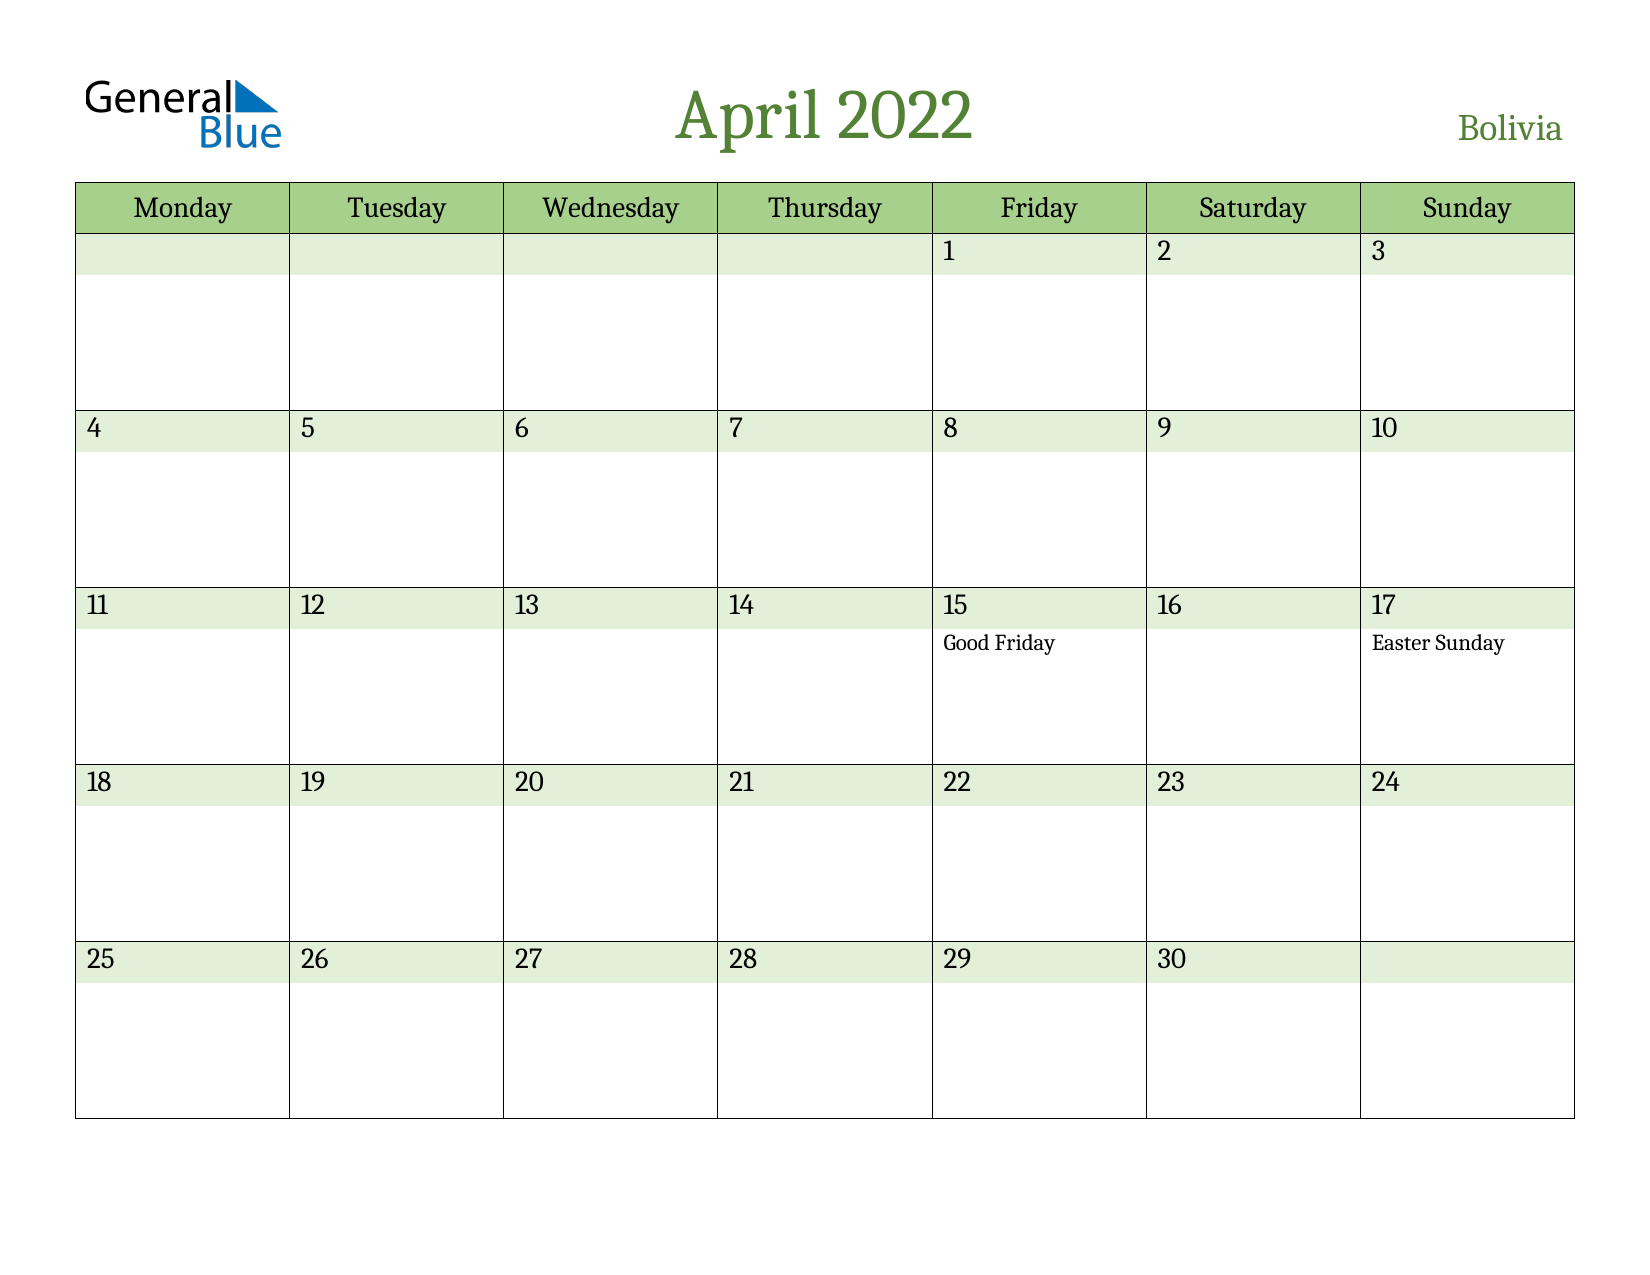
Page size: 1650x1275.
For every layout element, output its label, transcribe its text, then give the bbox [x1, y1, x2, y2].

table_header Bolivia [1146, 75, 1574, 182]
table_cell 23 [1147, 765, 1360, 806]
table_cell 27 [504, 942, 717, 983]
table_cell [76, 275, 289, 410]
table_cell 11 [76, 588, 289, 629]
table_cell [290, 275, 503, 410]
table_cell Tuesday [290, 183, 503, 233]
table_cell 30 [1147, 942, 1360, 983]
table_cell [504, 452, 717, 587]
table_cell 19 [290, 765, 503, 806]
table_cell [504, 629, 717, 764]
table_cell [504, 806, 717, 941]
table_cell [718, 806, 932, 941]
table_cell [933, 452, 1146, 587]
table_cell [76, 234, 289, 275]
table_cell [504, 275, 717, 410]
table_cell [1147, 275, 1360, 410]
table_cell [290, 983, 503, 1118]
table_cell [1361, 942, 1574, 983]
table_cell [290, 806, 503, 941]
table_cell [1361, 983, 1574, 1118]
table_cell [1147, 452, 1360, 587]
table_cell 1 [933, 234, 1146, 275]
table_cell 29 [933, 942, 1146, 983]
table_cell 2 [1147, 234, 1360, 275]
table_cell 18 [76, 765, 289, 806]
table_cell 22 [933, 765, 1146, 806]
table_cell [1361, 452, 1574, 587]
table_cell [1361, 275, 1574, 410]
table_cell 14 [718, 588, 932, 629]
table_cell [504, 234, 717, 275]
table_cell [718, 234, 932, 275]
table_cell 4 [76, 411, 289, 452]
table_cell [76, 983, 289, 1118]
table_cell [933, 983, 1146, 1118]
table_cell Wednesday [504, 183, 717, 233]
table_cell [718, 275, 932, 410]
table_cell 13 [504, 588, 717, 629]
table_cell 24 [1361, 765, 1574, 806]
table_cell Sunday [1361, 183, 1574, 233]
table_header [76, 75, 503, 182]
table_cell 25 [76, 942, 289, 983]
table_cell Good Friday [933, 629, 1146, 764]
table_cell 20 [504, 765, 717, 806]
table_cell [1147, 629, 1360, 764]
table_cell 28 [718, 942, 932, 983]
table_cell 8 [933, 411, 1146, 452]
table_cell 17 [1361, 588, 1574, 629]
table_cell 16 [1147, 588, 1360, 629]
table_cell Saturday [1147, 183, 1360, 233]
table_cell 3 [1361, 234, 1574, 275]
table_cell Friday [933, 183, 1146, 233]
table_cell [933, 275, 1146, 410]
table_cell [718, 983, 932, 1118]
table_cell 5 [290, 411, 503, 452]
table_cell [76, 806, 289, 941]
table_cell [718, 452, 932, 587]
table_cell 26 [290, 942, 503, 983]
table_cell Monday [76, 183, 289, 233]
table_cell Easter Sunday [1361, 629, 1574, 764]
table_cell [290, 452, 503, 587]
table_cell [290, 629, 503, 764]
table_cell [1147, 806, 1360, 941]
table_cell [1147, 983, 1360, 1118]
table_cell [933, 806, 1146, 941]
table_cell 15 [933, 588, 1146, 629]
table_cell 7 [718, 411, 932, 452]
table_cell 6 [504, 411, 717, 452]
table_cell 9 [1147, 411, 1360, 452]
table_cell [1361, 806, 1574, 941]
table_cell 21 [718, 765, 932, 806]
table_cell 10 [1361, 411, 1574, 452]
table_cell 12 [290, 588, 503, 629]
picture [86, 80, 281, 148]
table_cell [290, 234, 503, 275]
table_cell [76, 452, 289, 587]
table_cell Thursday [718, 183, 932, 233]
table_cell [718, 629, 932, 764]
table_cell [504, 983, 717, 1118]
table_cell [76, 629, 289, 764]
table_header April 2022 [504, 75, 1146, 182]
